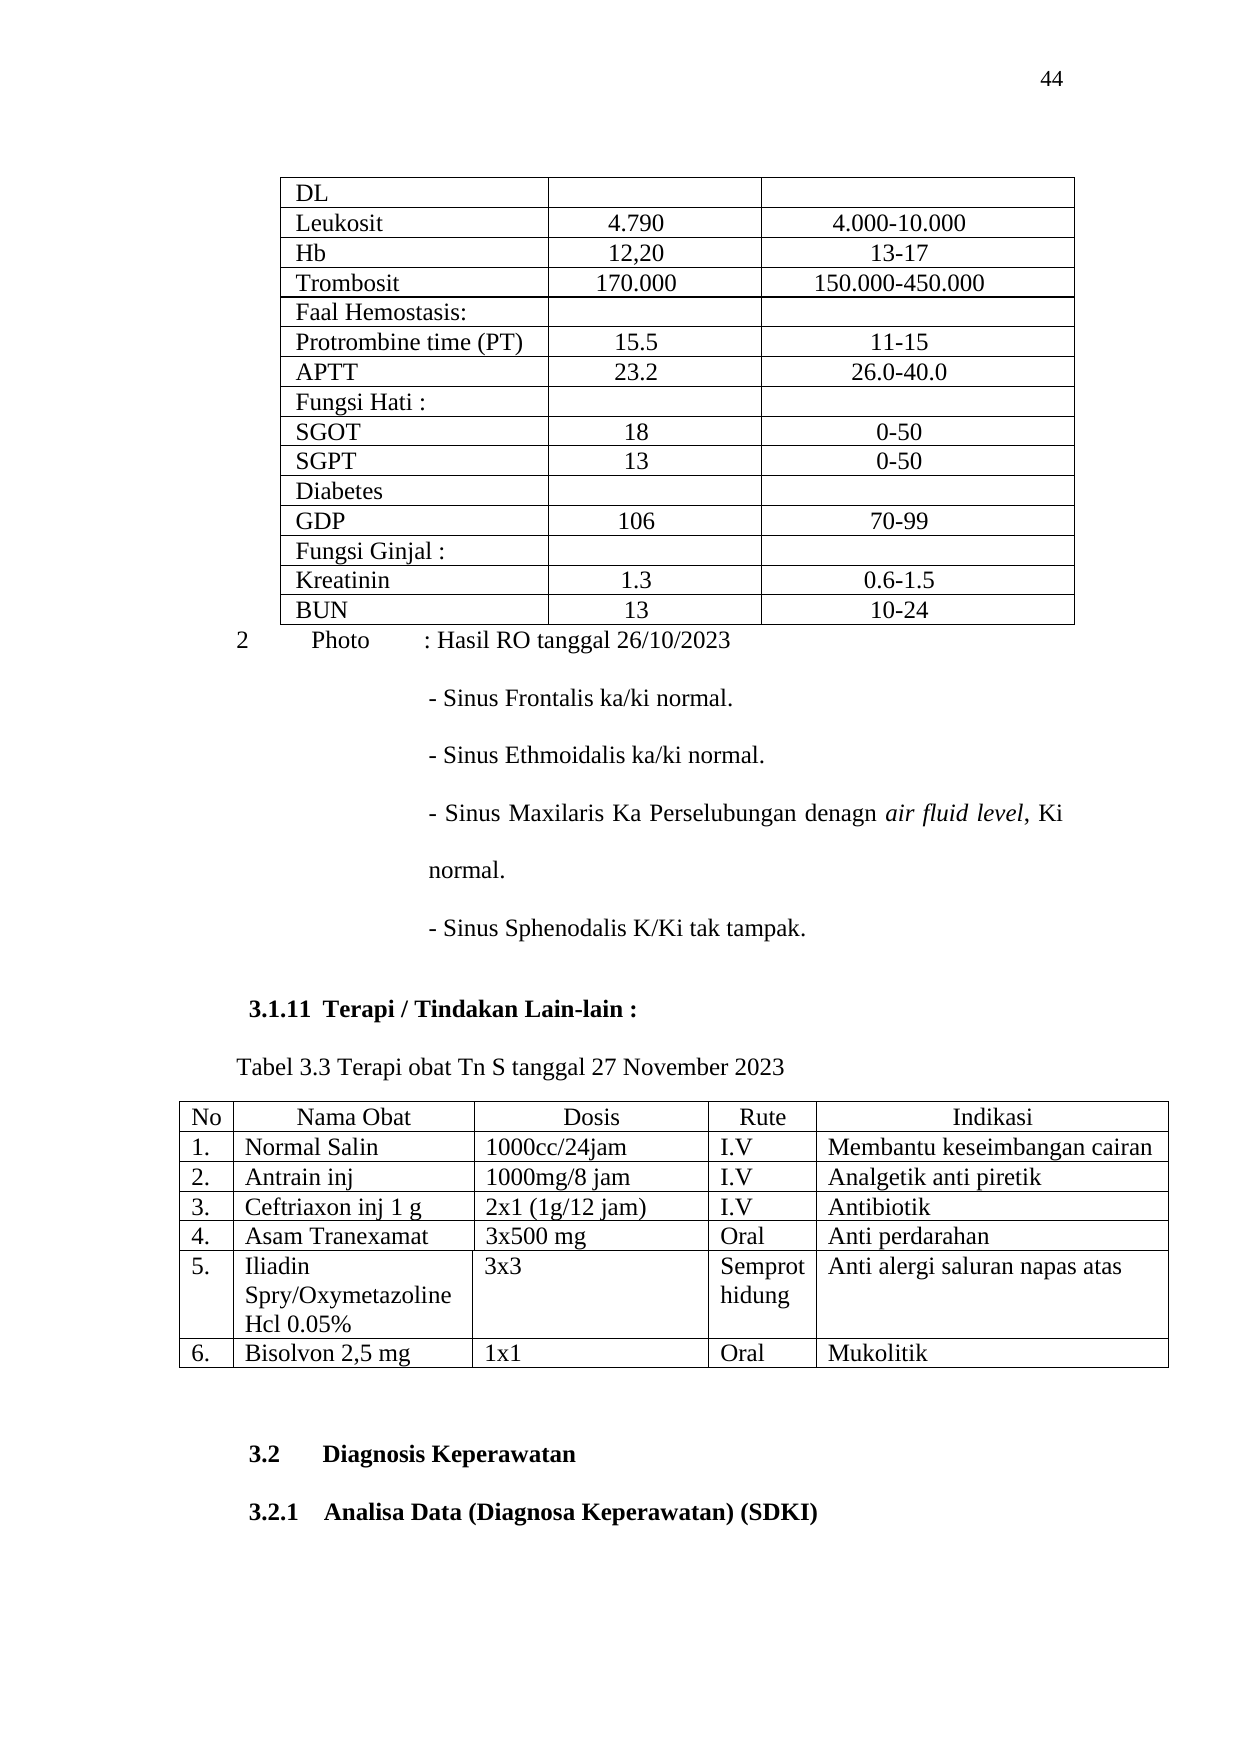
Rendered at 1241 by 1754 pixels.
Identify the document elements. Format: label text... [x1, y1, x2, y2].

table_cell Kreatinin [281, 566, 548, 594]
table_cell Anti perdarahan [817, 1221, 1168, 1250]
table_header Nama Obat [234, 1102, 474, 1131]
table_cell 2x1 (1g/12 jam) [475, 1192, 708, 1220]
text - Sinus Frontalis ka/ki normal. [428, 683, 1063, 711]
table_cell 26.0-40.0 [762, 357, 1074, 386]
table_cell Ceftriaxon inj 1 g [234, 1192, 474, 1220]
table_cell DL [281, 178, 548, 207]
table_cell Trombosit [281, 268, 548, 296]
table_cell Oral [709, 1339, 816, 1367]
table_cell APTT [281, 357, 548, 386]
table_cell Anti alergi saluran napas atas [817, 1251, 1168, 1337]
table_cell Fungsi Ginjal : [281, 536, 548, 564]
table_cell Hb [281, 238, 548, 267]
table_cell 5. [180, 1251, 233, 1337]
table_cell 1000mg/8 jam [475, 1162, 708, 1191]
table_cell 13-17 [762, 238, 1074, 267]
table_cell 6. [180, 1339, 233, 1367]
table_cell Mukolitik [817, 1339, 1168, 1367]
table_cell 13 [549, 446, 761, 475]
table_cell 2. [180, 1162, 233, 1191]
table_header Indikasi [817, 1102, 1168, 1131]
table_cell Antibiotik [817, 1192, 1168, 1220]
table_cell BUN [281, 595, 548, 624]
table_cell SGOT [281, 417, 548, 445]
table_header No [180, 1102, 233, 1131]
text - Sinus Sphenodalis K/Ki tak tampak. [428, 913, 1063, 941]
table_cell [549, 536, 761, 564]
table_cell [762, 178, 1074, 207]
table_cell I.V [709, 1162, 816, 1191]
table_cell 106 [549, 506, 761, 535]
table_cell 150.000-450.000 [762, 268, 1074, 296]
table_cell Diabetes [281, 476, 548, 505]
table_cell 3x3 [473, 1251, 708, 1337]
list Analisa Data (Diagnosa Keperawatan) (SDKI) [249, 1497, 1063, 1525]
table_cell I.V [709, 1132, 816, 1161]
table_cell Leukosit [281, 208, 548, 237]
table_cell Bisolvon 2,5 mg [234, 1339, 472, 1367]
subtitle Terapi / Tindakan Lain-lain : [249, 994, 1063, 1023]
text 2 Photo : Hasil RO tanggal 26/10/2023 [236, 625, 1063, 654]
table_cell [762, 387, 1074, 416]
table_cell Asam Tranexamat [234, 1221, 474, 1250]
text - Sinus Maxilaris Ka Perselubungan denagn air fluid level, Ki normal. [428, 798, 1063, 884]
table_cell 4. [180, 1221, 233, 1250]
table_cell 3x500 mg [475, 1221, 708, 1250]
table_cell 4.000-10.000 [762, 208, 1074, 237]
table_cell SGPT [281, 446, 548, 475]
table_cell 11-15 [762, 327, 1074, 356]
table_cell 12,20 [549, 238, 761, 267]
table_cell [549, 178, 761, 207]
table_cell Oral [709, 1221, 816, 1250]
table_header Rute [709, 1102, 816, 1131]
text - Sinus Ethmoidalis ka/ki normal. [428, 740, 1063, 769]
table_cell I.V [709, 1192, 816, 1220]
table_cell Membantu keseimbangan cairan [817, 1132, 1168, 1161]
table_cell 1000cc/24jam [475, 1132, 708, 1161]
table_cell GDP [281, 506, 548, 535]
table_cell 3. [180, 1192, 233, 1220]
table_cell 1.3 [549, 566, 761, 594]
table_cell 23.2 [549, 357, 761, 386]
table_cell 10-24 [762, 595, 1074, 624]
table_cell [549, 387, 761, 416]
table_cell 15.5 [549, 327, 761, 356]
table_cell 18 [549, 417, 761, 445]
table_cell Semprot hidung [709, 1251, 816, 1337]
table_header Dosis [475, 1102, 708, 1131]
table_cell 1x1 [473, 1339, 708, 1367]
table_cell 170.000 [549, 268, 761, 296]
table_cell 0-50 [762, 446, 1074, 475]
table_cell Antrain inj [234, 1162, 474, 1191]
table_cell Fungsi Hati : [281, 387, 548, 416]
table_cell [549, 298, 761, 326]
table_cell Analgetik anti piretik [817, 1162, 1168, 1191]
table_cell 0.6-1.5 [762, 566, 1074, 594]
table_cell Normal Salin [234, 1132, 474, 1161]
text Tabel 3.3 Terapi obat Tn S tanggal 27 November 2023 [236, 1052, 1063, 1080]
table_cell 1. [180, 1132, 233, 1161]
table_cell Iliadin Spry/Oxymetazoline Hcl 0.05% [234, 1251, 472, 1337]
table_cell 0-50 [762, 417, 1074, 445]
table_cell [762, 476, 1074, 505]
table_cell 4.790 [549, 208, 761, 237]
table_cell 70-99 [762, 506, 1074, 535]
table_cell [549, 476, 761, 505]
table_cell 13 [549, 595, 761, 624]
subtitle Diagnosis Keperawatan [249, 1439, 1063, 1468]
table_cell Faal Hemostasis: [281, 298, 548, 326]
table_cell [762, 298, 1074, 326]
table_cell Protrombine time (PT) [281, 327, 548, 356]
table_cell [762, 536, 1074, 564]
